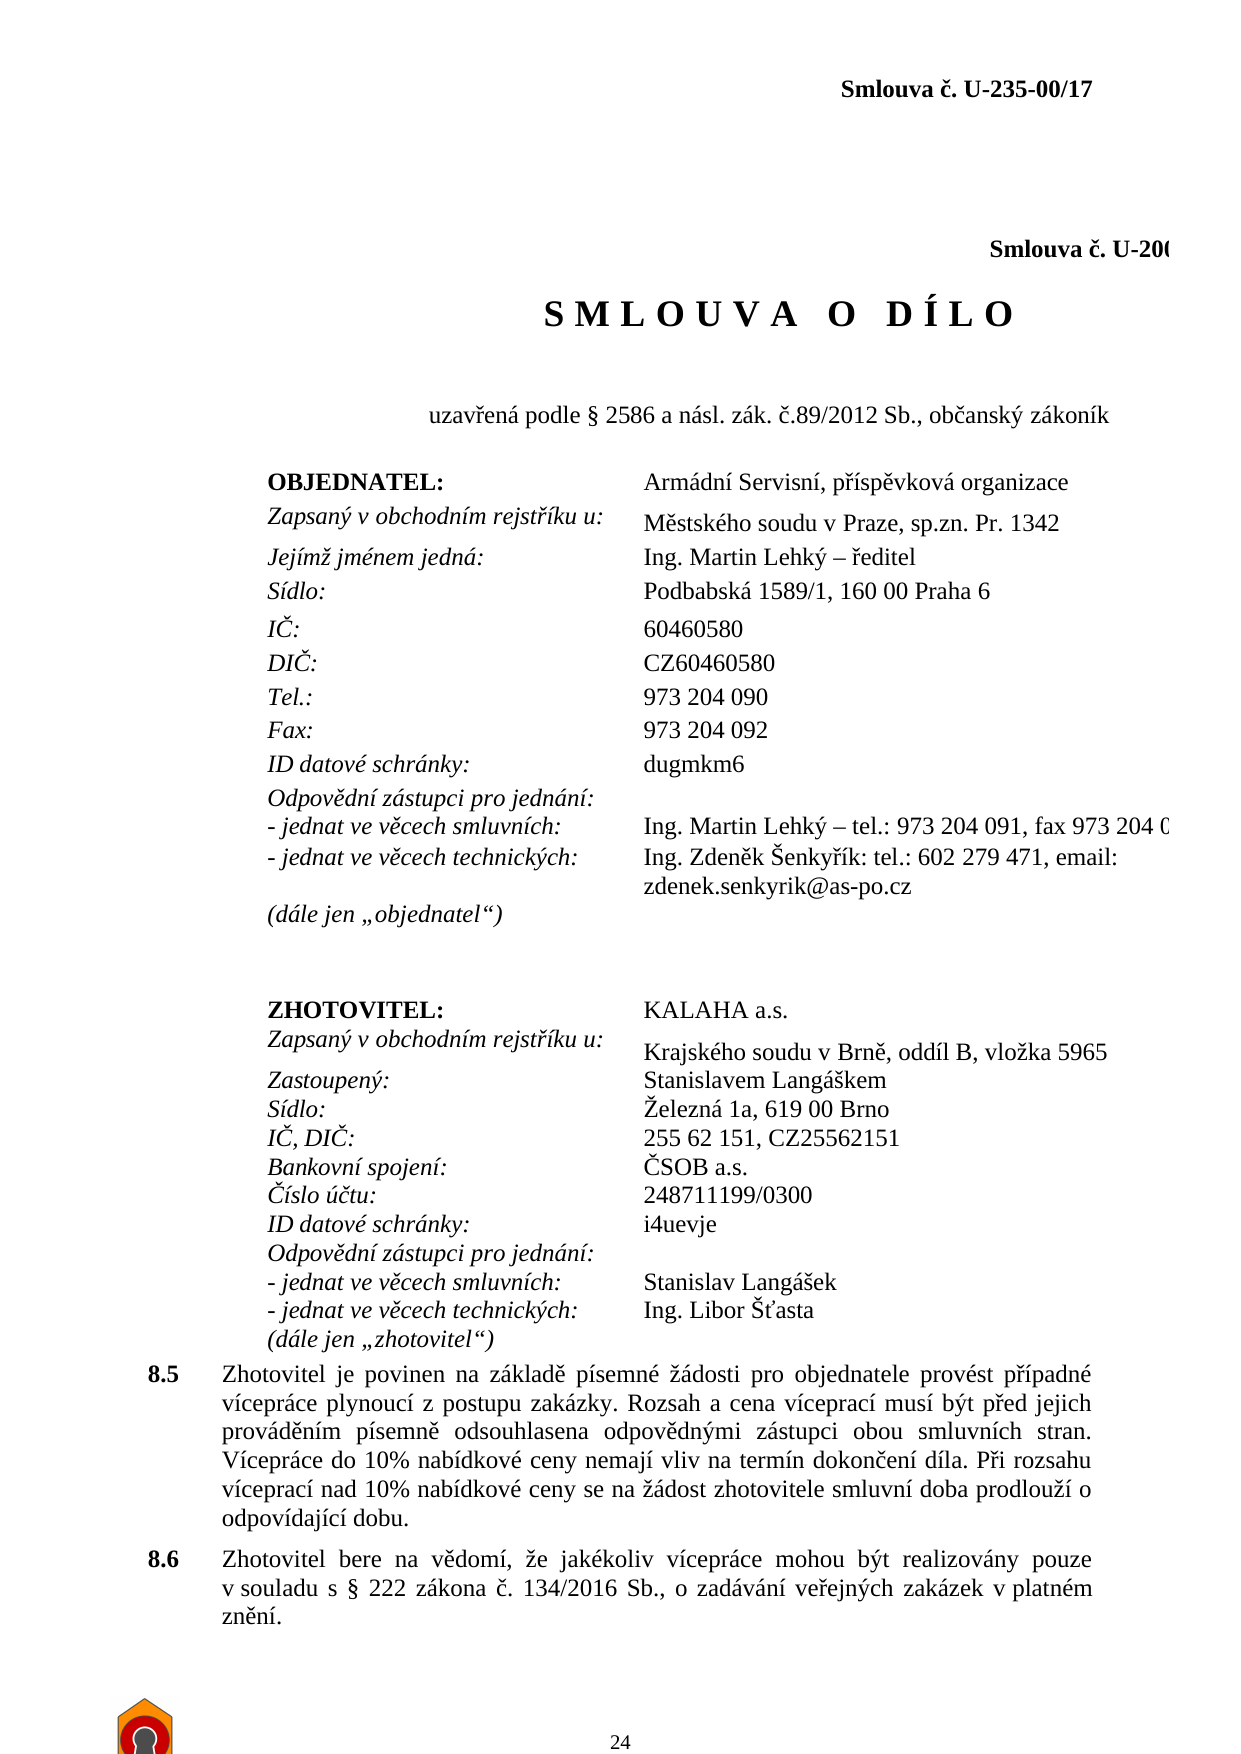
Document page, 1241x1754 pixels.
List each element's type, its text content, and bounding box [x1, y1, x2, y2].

text 8.6 Zhotovitel bere na vědomí, že jakékoliv vícepráce mohou být realizovány pouze v souladu s § 222 zákona č. 134/2016 Sb., o zadávání veřejných zakázek v platném znění. [148, 1544, 1092, 1630]
picture [109, 1695, 180, 1754]
text 8.5 Zhotovitel je povinen na základě písemné žádosti pro objednatele provést případné vícepráce plynoucí z postupu zakázky. Rozsah a cena víceprací musí být před jejich prováděním písemně odsouhlasena odpovědnými zástupci obou smluvních stran. Vícepráce do 10% nabídkové ceny nemají vliv na termín dokončení díla. Při rozsahu víceprací nad 10% nabídkové ceny se na žádost zhotovitele smluvní doba prodlouží o odpovídající dobu. [148, 1359, 1092, 1531]
